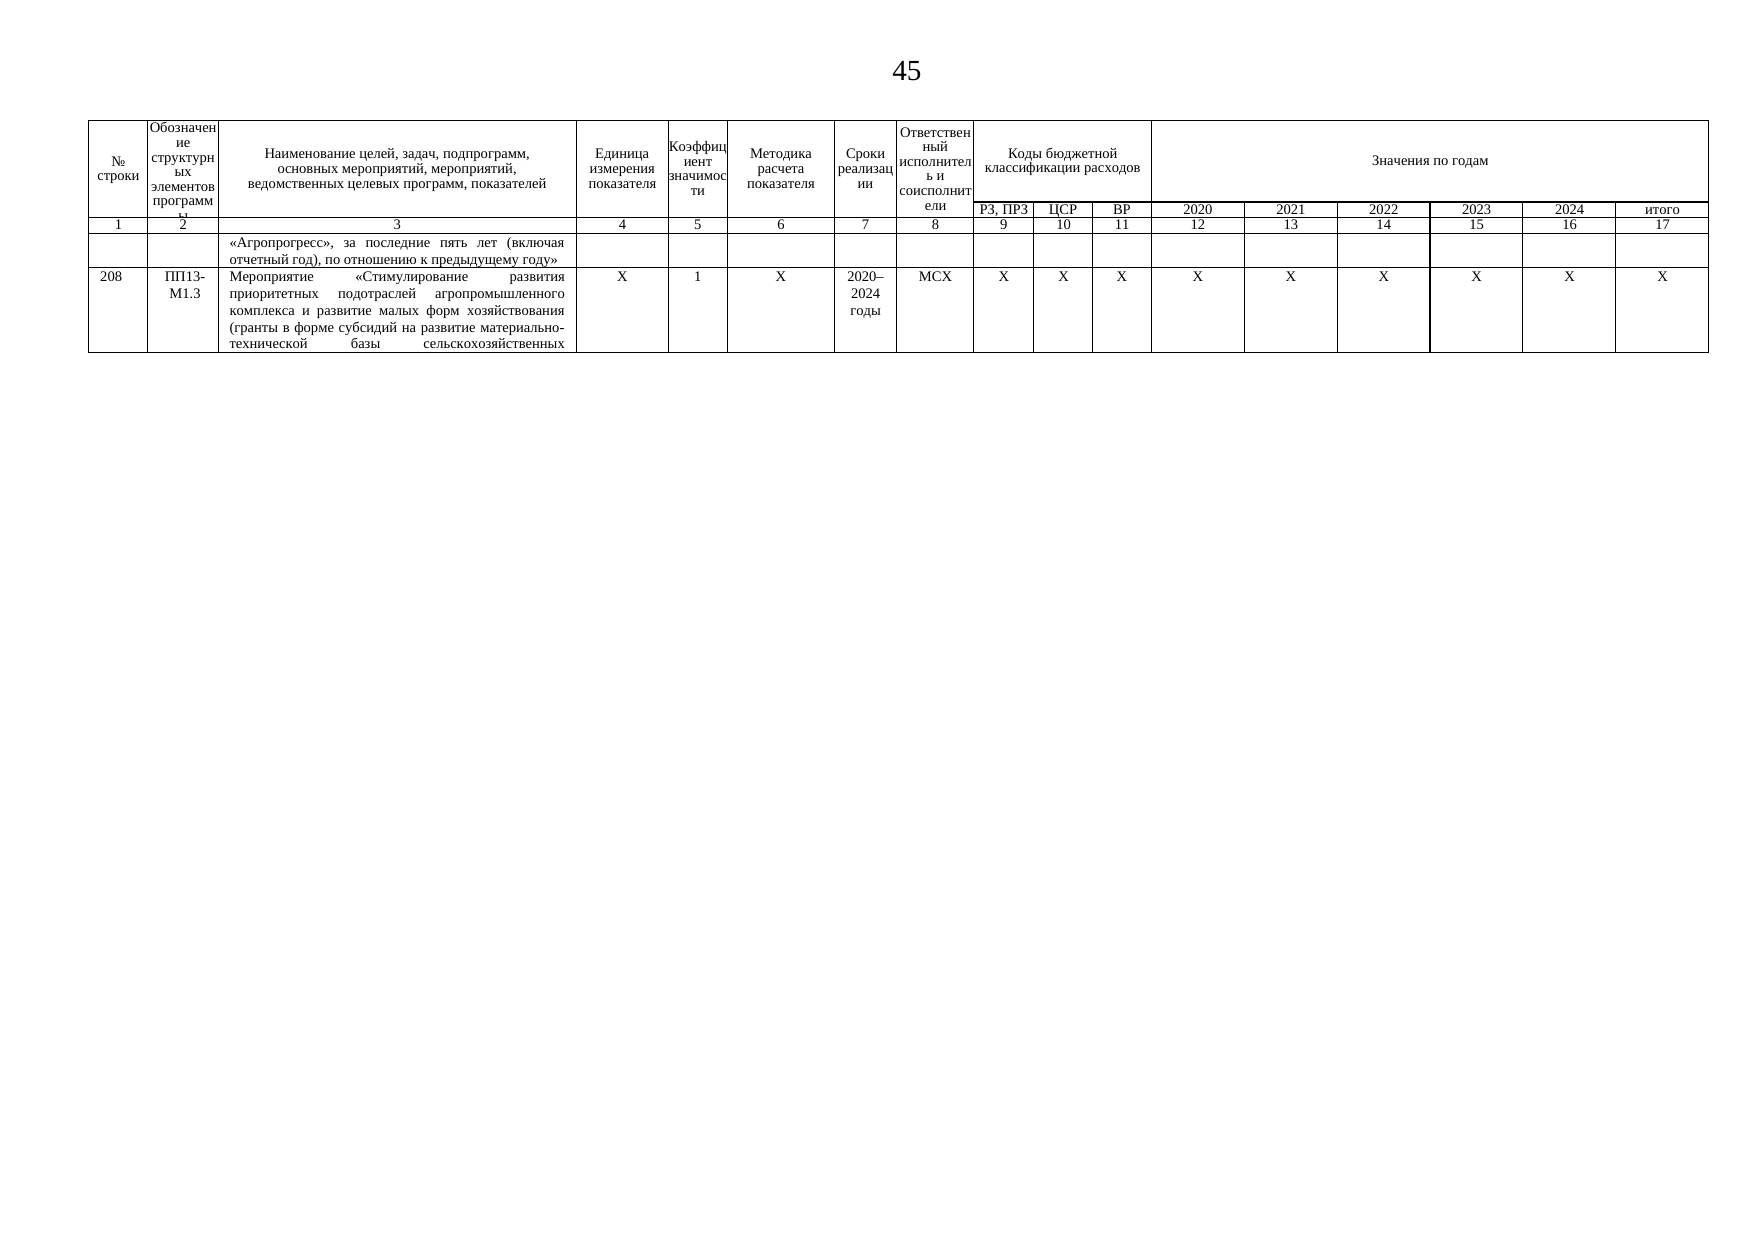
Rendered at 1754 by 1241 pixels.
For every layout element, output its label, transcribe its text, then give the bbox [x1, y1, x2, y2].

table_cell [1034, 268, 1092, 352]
table_cell 11 [1093, 218, 1151, 233]
table_header Коэффициент значимости [669, 121, 727, 217]
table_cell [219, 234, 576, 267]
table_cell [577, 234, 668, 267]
table_cell 2021 [1245, 203, 1337, 217]
table_cell 9 [974, 218, 1033, 233]
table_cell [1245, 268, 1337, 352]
table_cell 10 [1034, 218, 1092, 233]
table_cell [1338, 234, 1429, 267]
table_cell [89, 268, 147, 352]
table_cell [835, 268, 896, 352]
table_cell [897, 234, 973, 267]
table_header Сроки реализации [835, 121, 896, 217]
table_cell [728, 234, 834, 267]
table_cell ЦСР [1034, 203, 1092, 217]
table_cell 2 [148, 218, 218, 233]
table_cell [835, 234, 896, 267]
table_cell 6 [728, 218, 834, 233]
table_cell 12 [1152, 218, 1244, 233]
table_cell 15 [1431, 218, 1522, 233]
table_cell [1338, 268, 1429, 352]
table_cell 8 [897, 218, 973, 233]
table_header Ответственный исполнитель и соисполнители [897, 121, 973, 217]
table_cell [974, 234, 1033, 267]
table_cell 2024 [1523, 203, 1615, 217]
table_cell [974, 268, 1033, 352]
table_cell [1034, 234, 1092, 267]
table_cell 7 [835, 218, 896, 233]
table_cell 1 [89, 218, 147, 233]
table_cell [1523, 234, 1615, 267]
table_cell 5 [669, 218, 727, 233]
table_cell 2023 [1431, 203, 1522, 217]
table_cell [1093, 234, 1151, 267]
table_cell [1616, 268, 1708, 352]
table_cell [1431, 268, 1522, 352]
table_header Значения по годам [1152, 121, 1708, 201]
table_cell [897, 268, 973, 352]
table_cell итого [1616, 203, 1708, 217]
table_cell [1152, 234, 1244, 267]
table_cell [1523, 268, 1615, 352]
table_cell 4 [577, 218, 668, 233]
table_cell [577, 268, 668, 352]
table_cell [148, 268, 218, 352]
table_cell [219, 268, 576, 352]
table_header Обозначение структурных элементов программы [148, 121, 218, 217]
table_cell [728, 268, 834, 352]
table_header № строки [89, 121, 147, 217]
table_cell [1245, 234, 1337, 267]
table_cell 2020 [1152, 203, 1244, 217]
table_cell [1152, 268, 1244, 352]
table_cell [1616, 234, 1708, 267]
table_cell РЗ, ПРЗ [974, 203, 1033, 217]
table_header Методика расчета показателя [728, 121, 834, 217]
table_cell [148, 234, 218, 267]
table_cell 13 [1245, 218, 1337, 233]
table_cell 17 [1616, 218, 1708, 233]
table_header Наименование целей, задач, подпрограмм, основных мероприятий, мероприятий, ведомственных целевых программ, показателей [219, 121, 576, 217]
table_cell 14 [1338, 218, 1429, 233]
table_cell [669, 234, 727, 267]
table_cell 16 [1523, 218, 1615, 233]
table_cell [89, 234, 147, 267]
table_header Коды бюджетной классификации расходов [974, 121, 1151, 201]
table_cell ВР [1093, 203, 1151, 217]
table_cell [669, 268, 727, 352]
table_cell 2022 [1338, 203, 1429, 217]
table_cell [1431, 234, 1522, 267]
table_header Единица измерения показателя [577, 121, 668, 217]
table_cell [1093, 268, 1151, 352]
table_cell 3 [219, 218, 576, 233]
